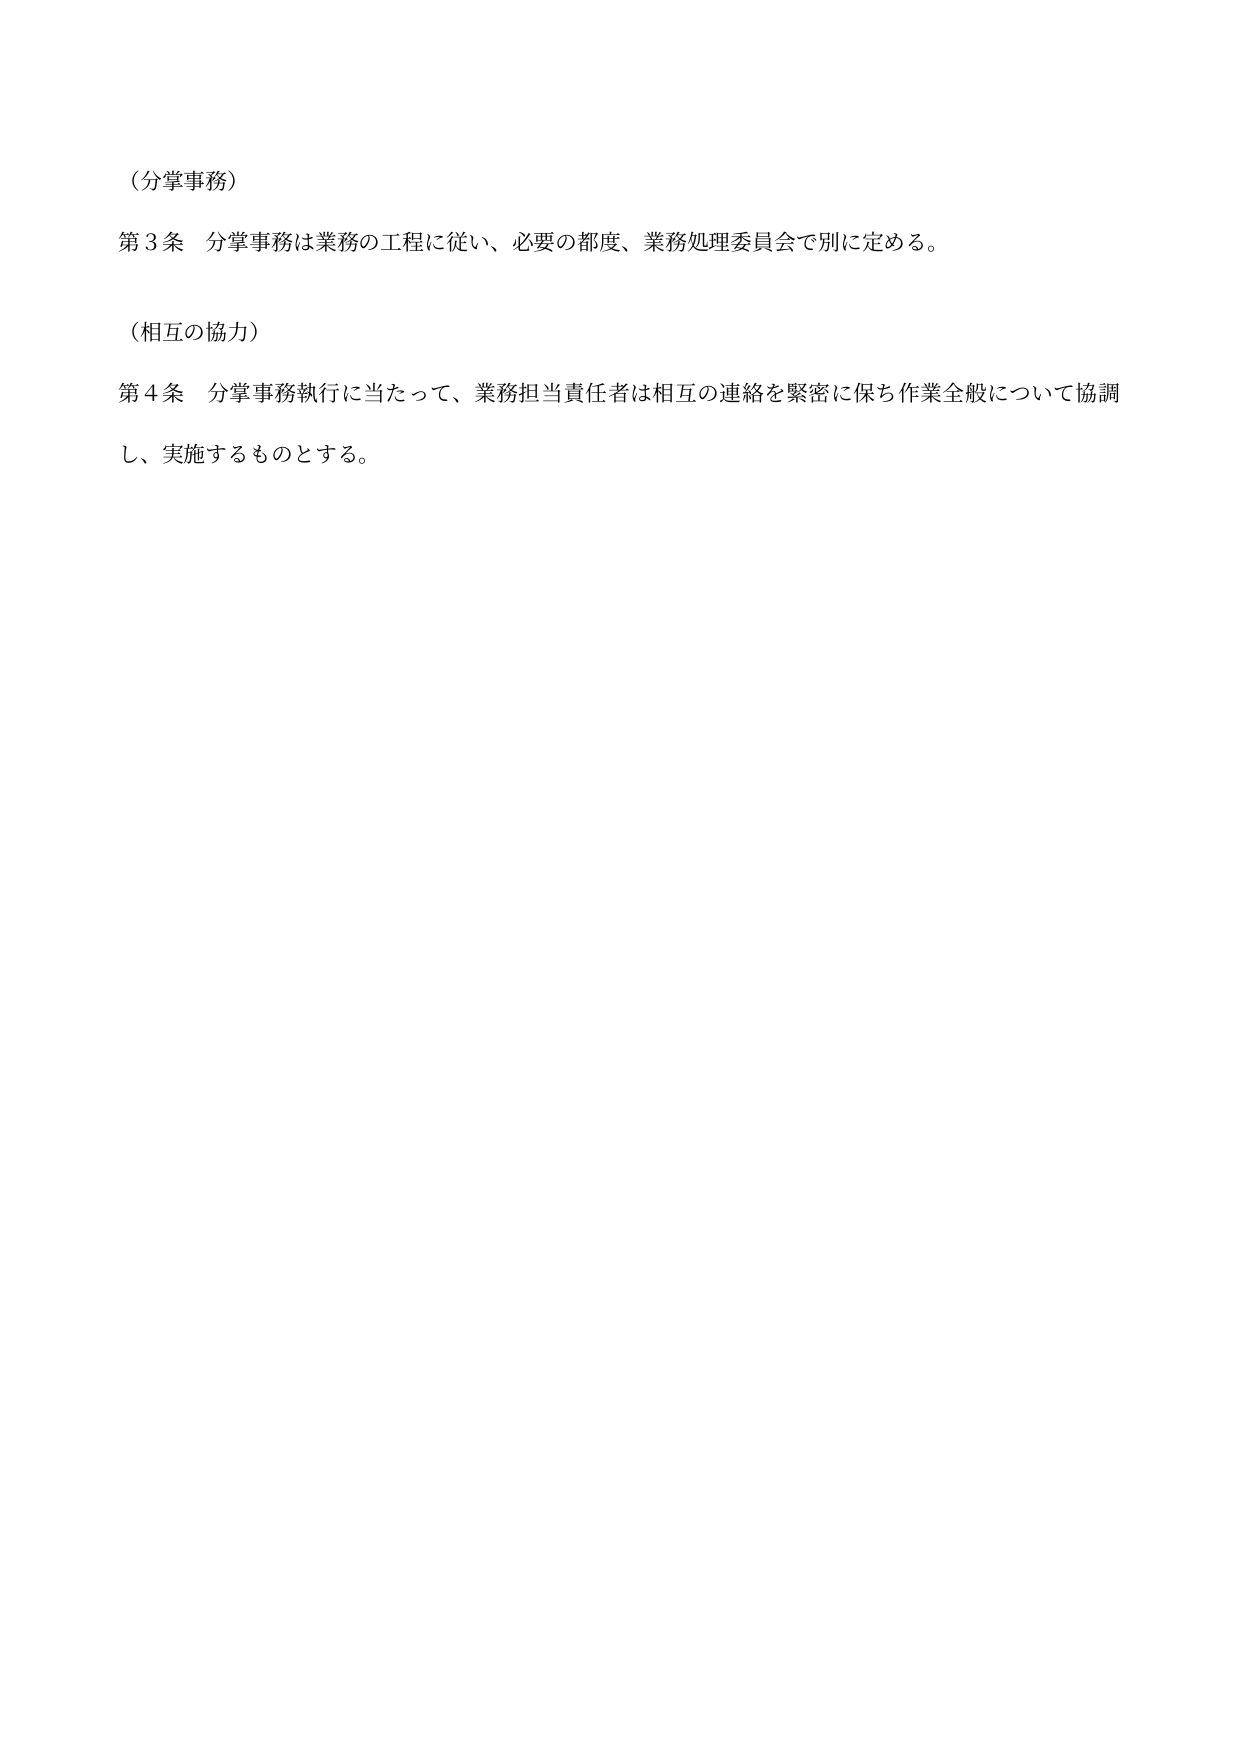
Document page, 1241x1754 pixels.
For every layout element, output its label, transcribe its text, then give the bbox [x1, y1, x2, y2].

text 第４条 分掌事務執行に当たって、業務担当責任者は相互の連絡を緊密に保ち作業全般について協調し、実施するものとする。 [118, 362, 1122, 483]
text 第３条 分掌事務は業務の工程に従い、必要の都度、業務処理委員会で別に定める。 [118, 210, 1122, 271]
text （分掌事務） [118, 149, 1122, 210]
text （相互の協力） [118, 301, 1122, 362]
